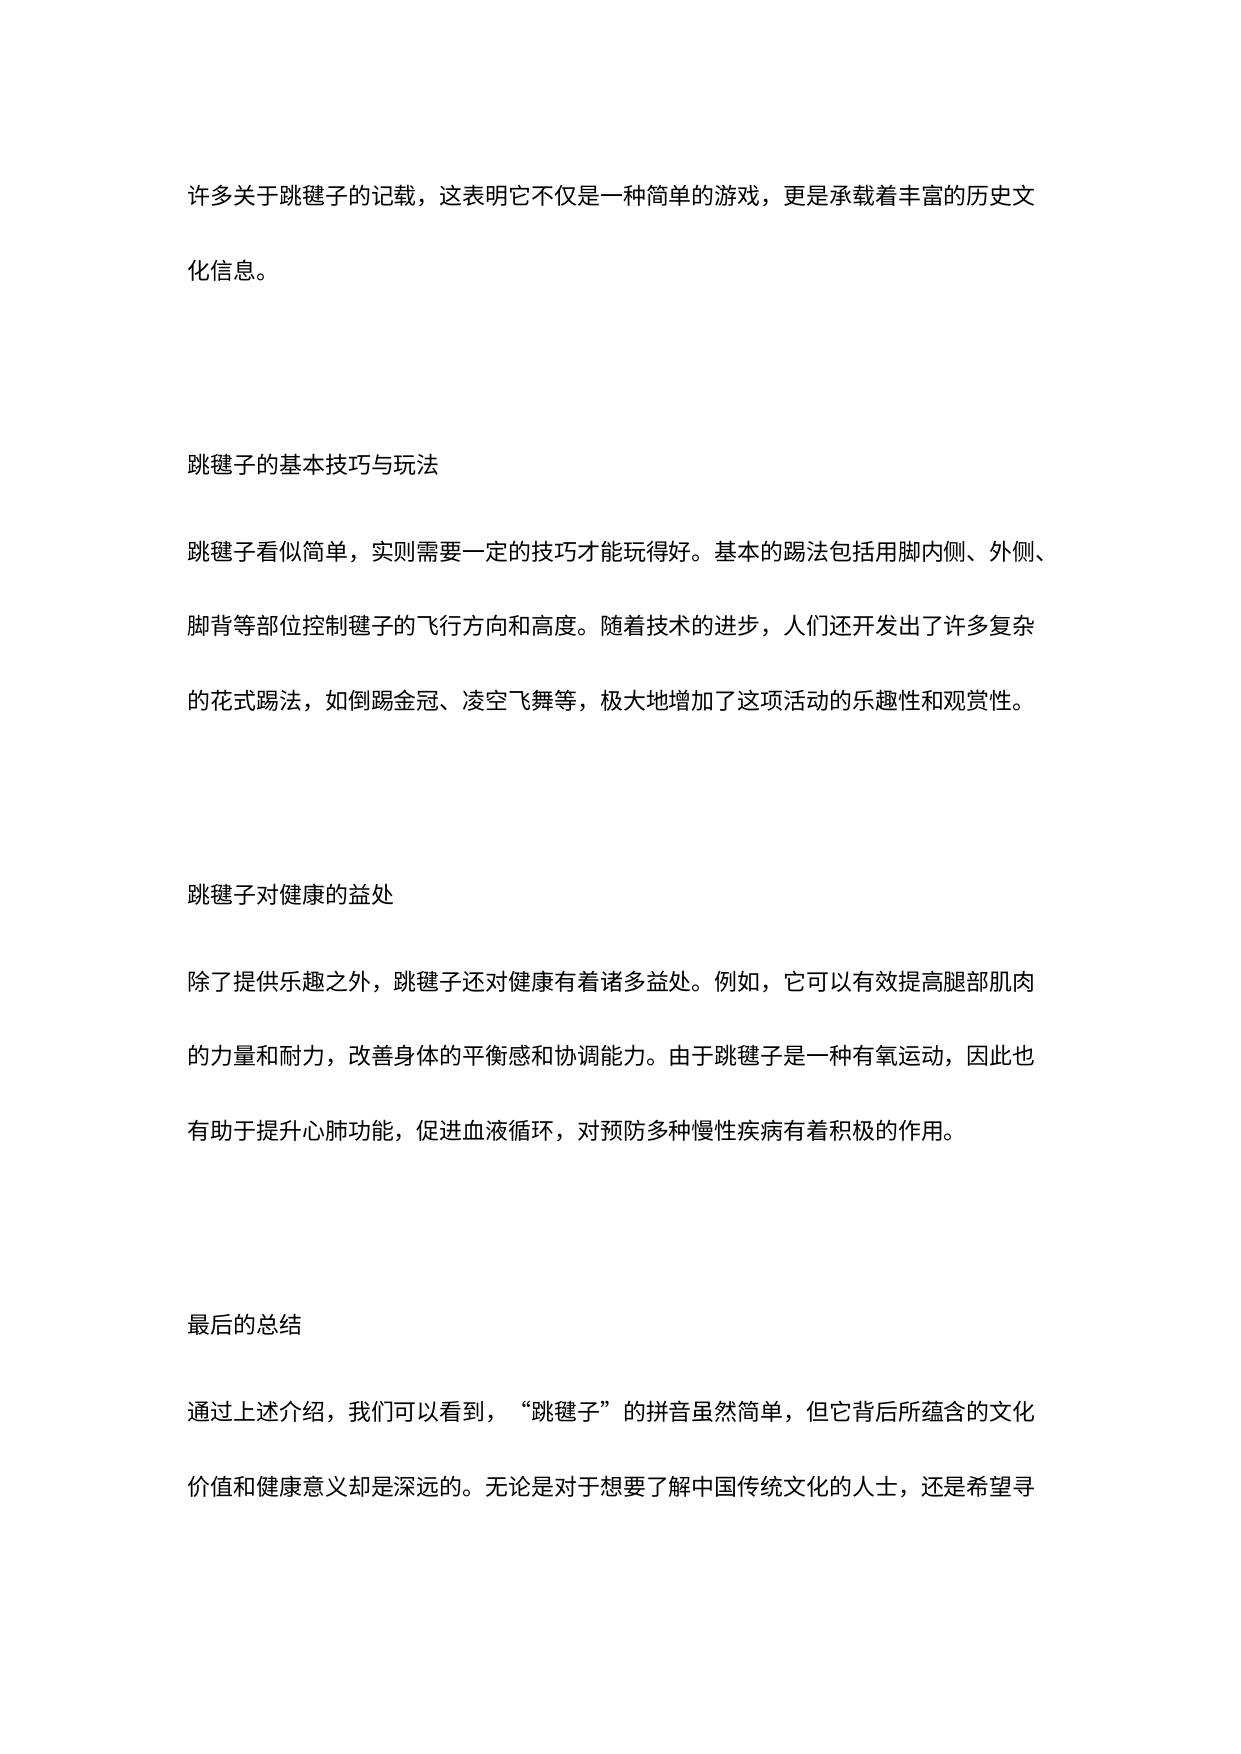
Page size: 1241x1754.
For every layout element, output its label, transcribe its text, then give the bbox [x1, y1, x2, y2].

text 除了提供乐趣之外，跳毽子还对健康有着诸多益处。例如，它可以有效提高腿部肌肉的力量和耐力，改善身体的平衡感和协调能力。由于跳毽子是一种有氧运动，因此也有助于提升心肺功能，促进血液循环，对预防多种慢性疾病有着积极的作用。 [187, 948, 1053, 1162]
text 最后的总结 [187, 1291, 1053, 1356]
text 跳毽子对健康的益处 [187, 861, 1053, 926]
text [187, 162, 1053, 302]
text 跳毽子的基本技巧与玩法 [187, 431, 1053, 496]
text 跳毽子看似简单，实则需要一定的技巧才能玩得好。基本的踢法包括用脚内侧、外侧、脚背等部位控制毽子的飞行方向和高度。随着技术的进步，人们还开发出了许多复杂的花式踢法，如倒踢金冠、凌空飞舞等，极大地增加了这项活动的乐趣性和观赏性。 [187, 517, 1053, 732]
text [187, 1378, 1053, 1518]
